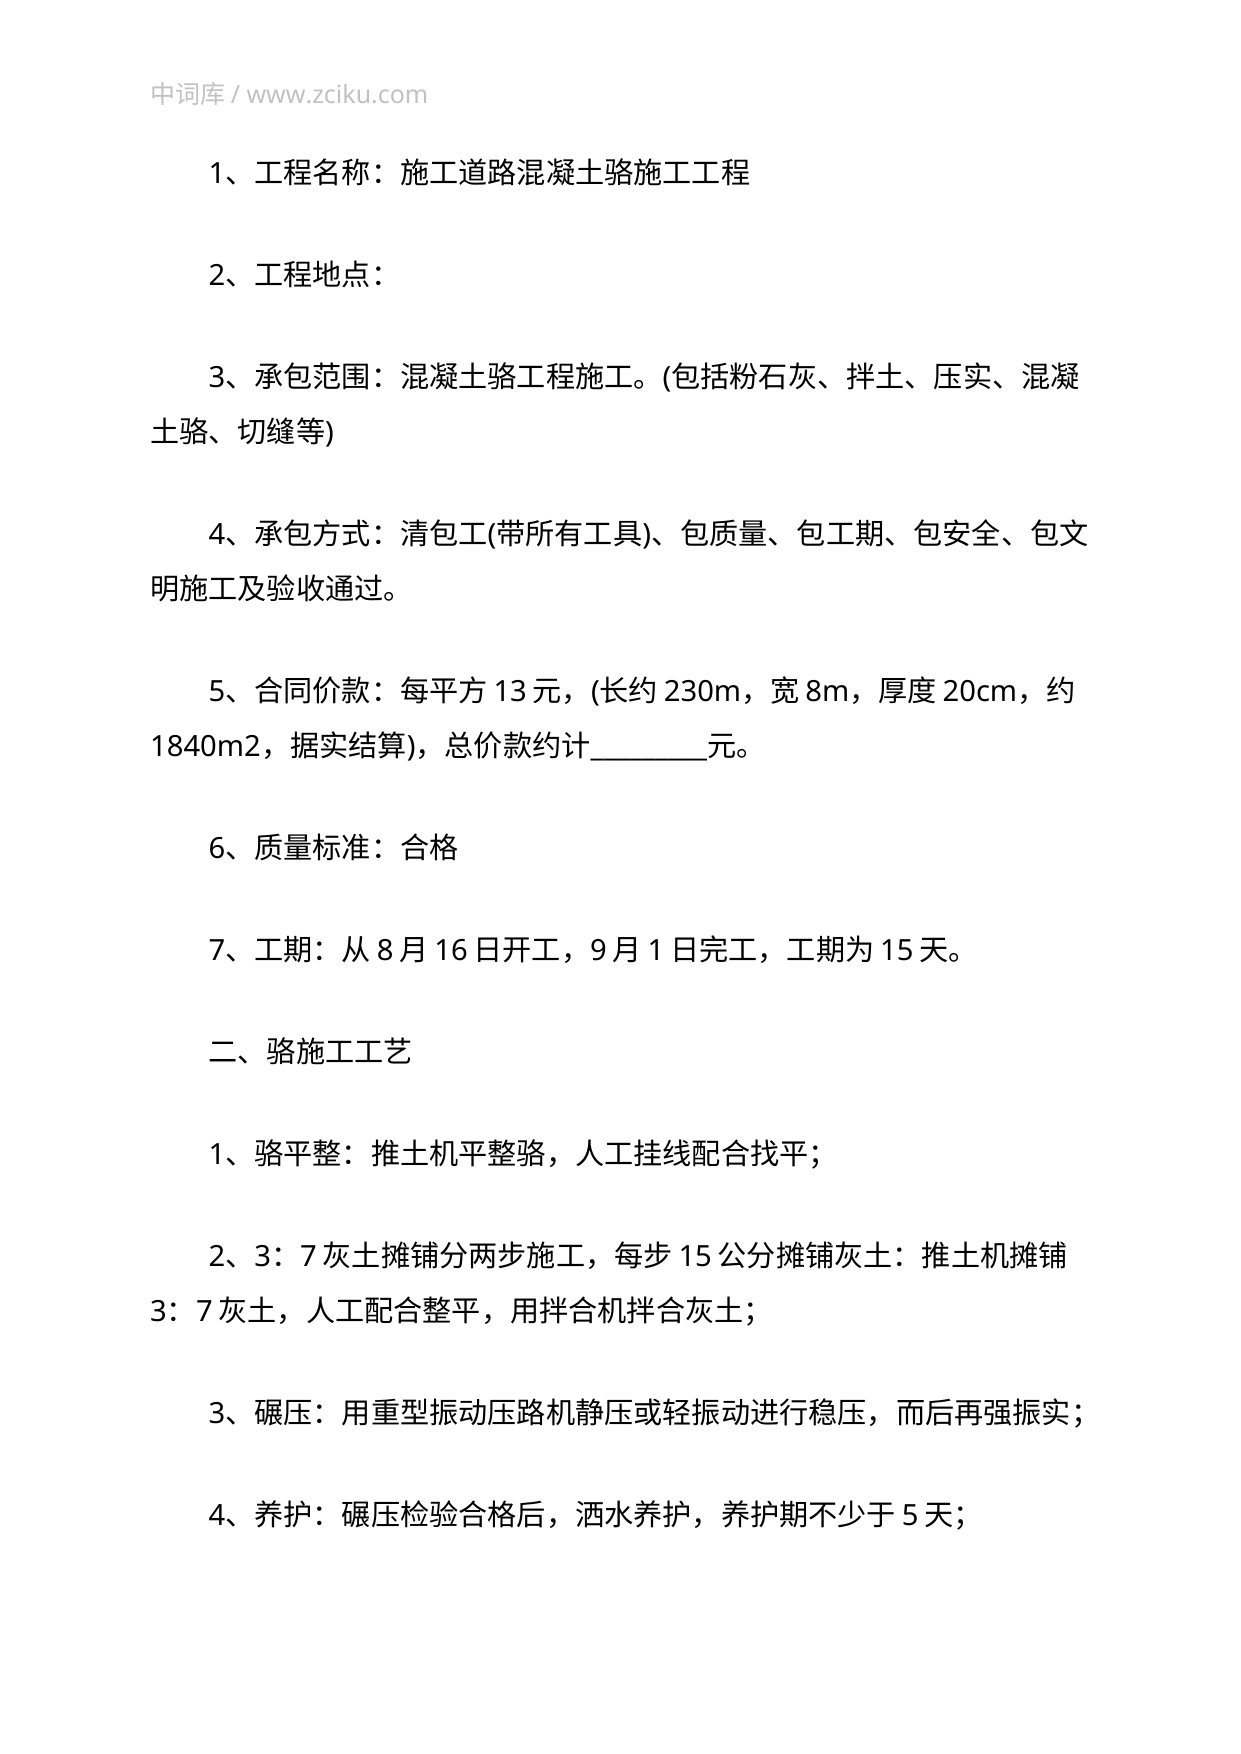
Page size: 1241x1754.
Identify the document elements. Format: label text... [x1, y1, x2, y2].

text 二、骆施工工艺 [150, 1029, 1090, 1071]
text 3、承包范围：混凝土骆工程施工。(包括粉石灰、拌土、压实、混凝土骆、切缝等) [150, 354, 1090, 451]
text 4、承包方式：清包工(带所有工具)、包质量、包工期、包安全、包文明施工及验收通过。 [150, 511, 1090, 608]
text 2、工程地点： [150, 252, 1090, 294]
text 1、骆平整：推土机平整骆，人工挂线配合找平； [150, 1130, 1090, 1173]
text 3、碾压：用重型振动压路机静压或轻振动进行稳压，而后再强振实； [150, 1389, 1090, 1432]
text 4、养护：碾压检验合格后，洒水养护，养护期不少于5天； [150, 1491, 1090, 1534]
text 2、3：7灰土摊铺分两步施工，每步15公分摊铺灰土：推土机摊铺3：7灰土，人工配合整平，用拌合机拌合灰土； [150, 1232, 1090, 1330]
text 6、质量标准：合格 [150, 825, 1090, 867]
text 5、合同价款：每平方13元，(长约230m，宽8m，厚度20cm，约1840m2，据实结算)，总价款约计_________元。 [150, 668, 1090, 765]
text 7、工期：从8月16日开工，9月1日完工，工期为15天。 [150, 927, 1090, 969]
text 1、工程名称：施工道路混凝土骆施工工程 [150, 150, 1090, 192]
